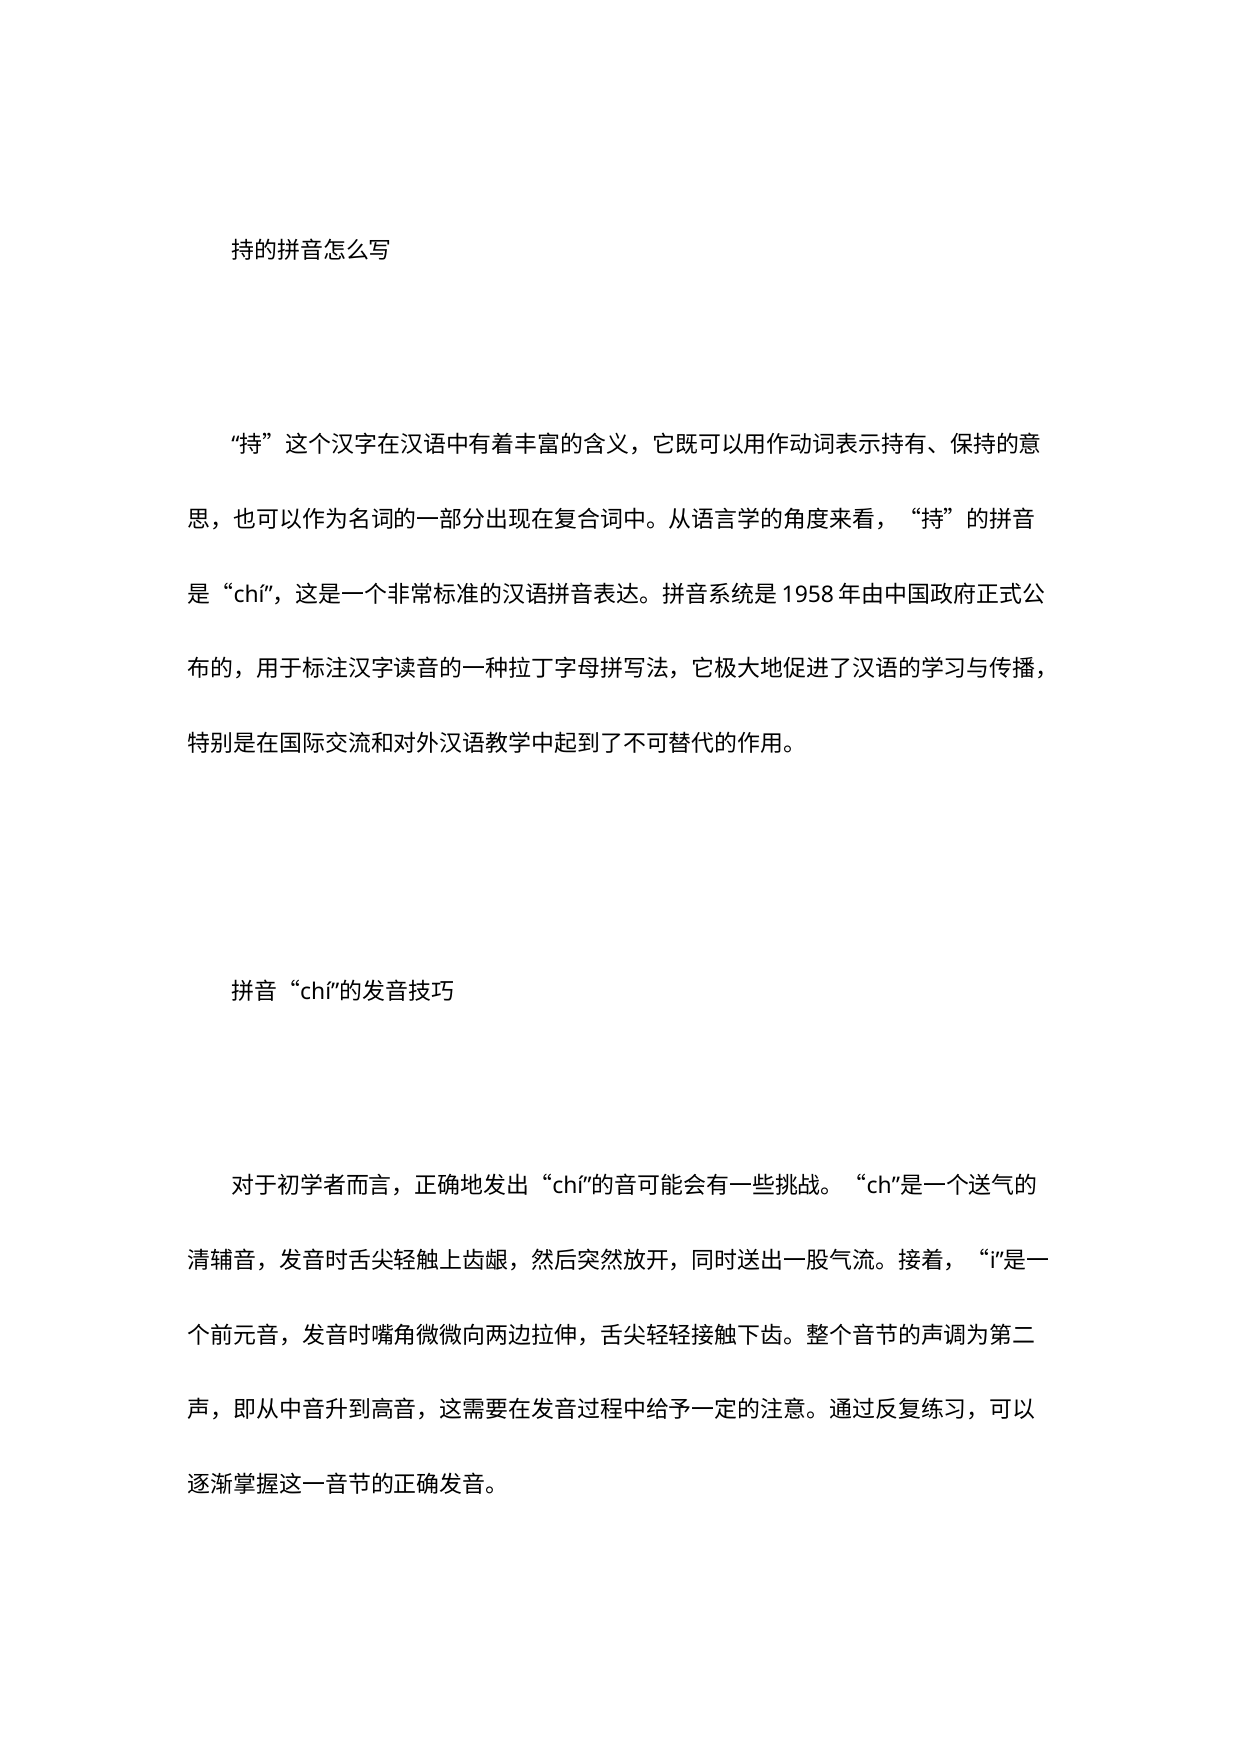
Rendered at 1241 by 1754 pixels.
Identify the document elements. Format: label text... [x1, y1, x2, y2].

text “持”这个汉字在汉语中有着丰富的含义，它既可以用作动词表示持有、保持的意思，也可以作为名词的一部分出现在复合词中。从语言学的角度来看，“持”的拼音是“chí”，这是一个非常标准的汉语拼音表达。拼音系统是1958年由中国政府正式公布的，用于标注汉字读音的一种拉丁字母拼写法，它极大地促进了汉语的学习与传播，特别是在国际交流和对外汉语教学中起到了不可替代的作用。 [187, 410, 1053, 774]
text 持的拼音怎么写 [187, 216, 1053, 281]
text 对于初学者而言，正确地发出“chí”的音可能会有一些挑战。“ch”是一个送气的清辅音，发音时舌尖轻触上齿龈，然后突然放开，同时送出一股气流。接着，“i”是一个前元音，发音时嘴角微微向两边拉伸，舌尖轻轻接触下齿。整个音节的声调为第二声，即从中音升到高音，这需要在发音过程中给予一定的注意。通过反复练习，可以逐渐掌握这一音节的正确发音。 [187, 1151, 1053, 1515]
text 拼音“chí”的发音技巧 [187, 957, 1053, 1022]
